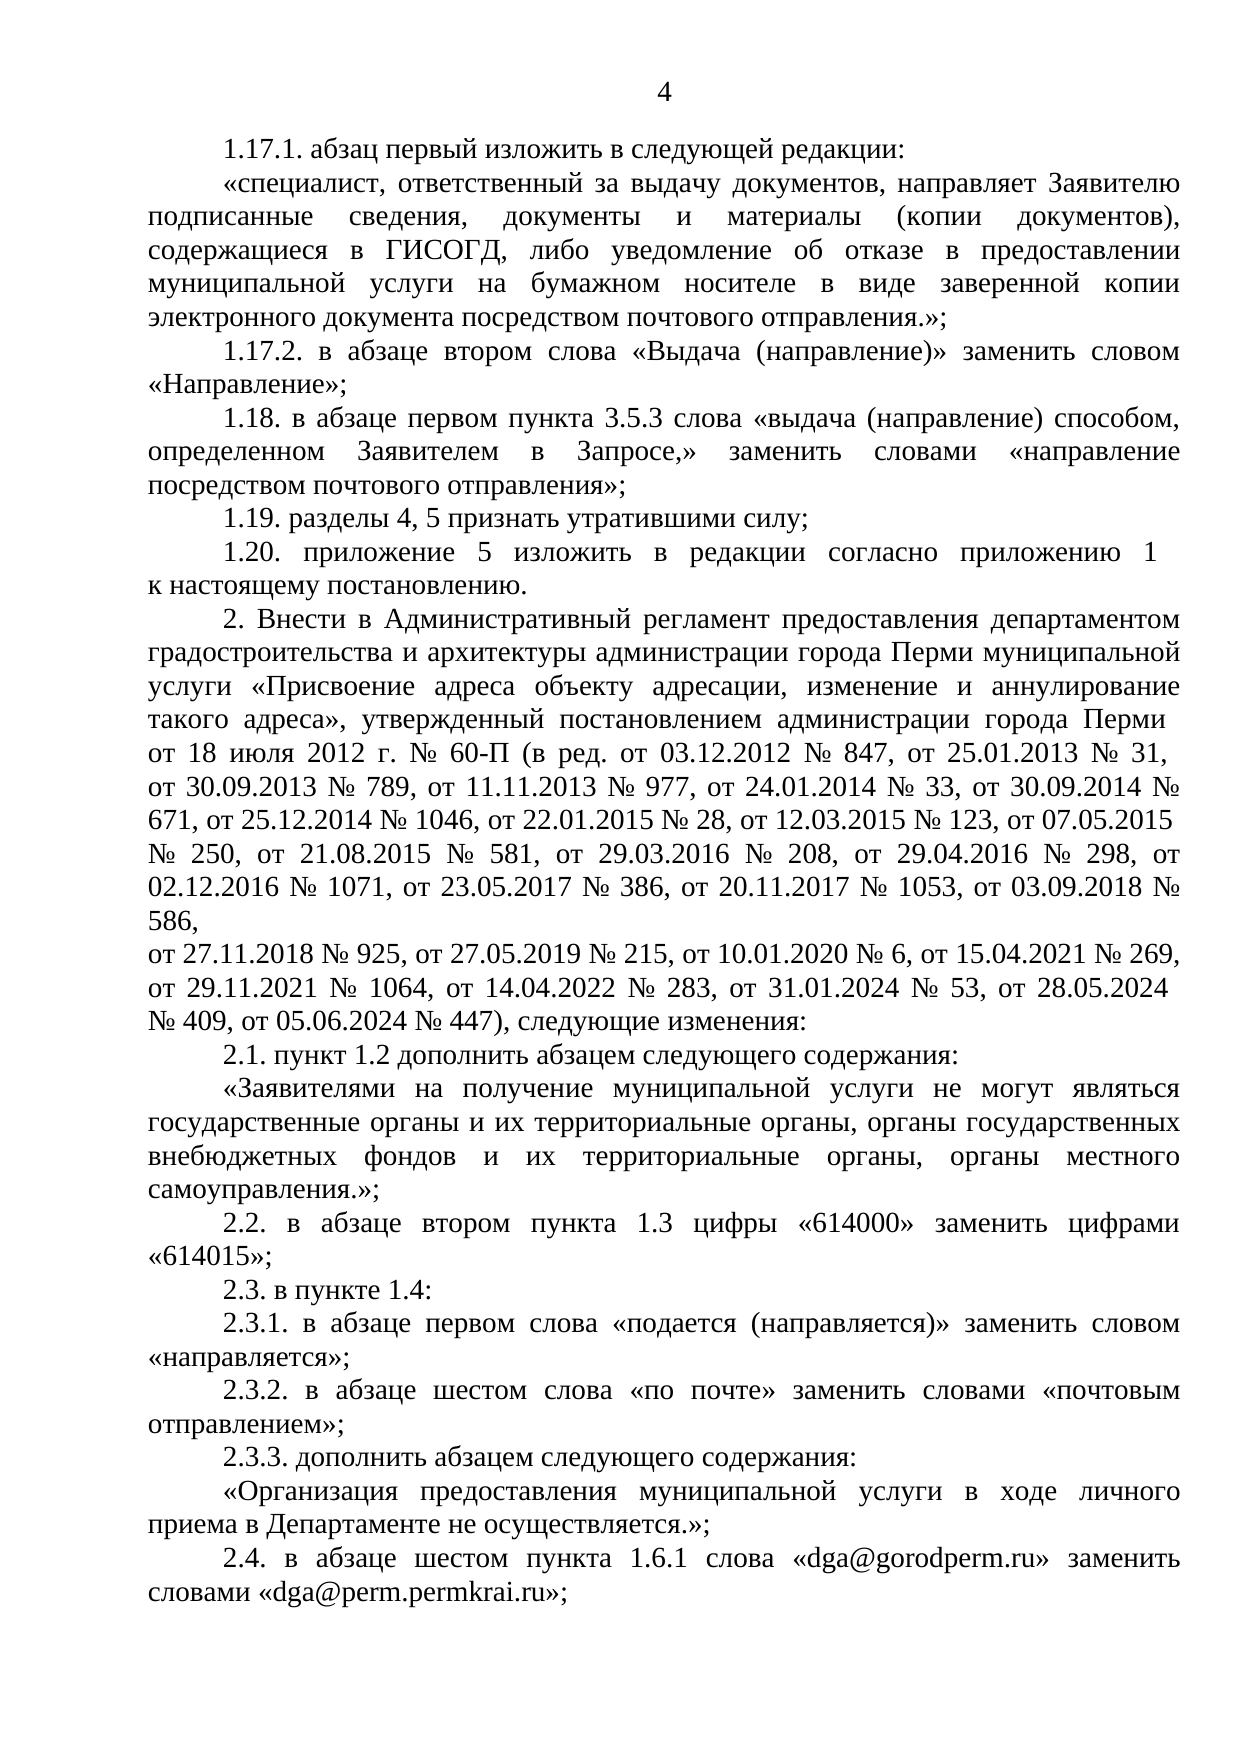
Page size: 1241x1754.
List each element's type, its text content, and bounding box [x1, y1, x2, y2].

text 2.3.3. дополнить абзацем следующего содержания: [148, 1439, 1181, 1473]
text 2.3.1. в абзаце первом слова «подается (направляется)» заменить словом «направляется»; [148, 1305, 1181, 1372]
text 1.20. приложение 5 изложить в редакции согласно приложению 1 к настоящему постановлению. [148, 534, 1181, 601]
text 2.4. в абзаце шестом пункта 1.6.1 слова «dga@gorodperm.ru» заменить словами «dga@perm.permkrai.ru»; [148, 1540, 1181, 1607]
text 1.18. в абзаце первом пункта 3.5.3 слова «выдача (направление) способом, определенном Заявителем в Запросе,» заменить словами «направление посредством почтового отправления»; [148, 400, 1181, 500]
text 2.2. в абзаце втором пункта 1.3 цифры «614000» заменить цифрами «614015»; [148, 1205, 1181, 1272]
text 2. Внести в Административный регламент предоставления департаментом градостроительства и архитектуры администрации города Перми муниципальной услуги «Присвоение адреса объекту адресации, изменение и аннулирование такого адреса», утвержденный постановлением администрации города Перми от 18 июля 2012 г. № 60-П (в ред. от 03.12.2012 № 847, от 25.01.2013 № 31, от 30.09.2013 № 789, от 11.11.2013 № 977, от 24.01.2014 № 33, от 30.09.2014 № 671, от 25.12.2014 № 1046, от 22.01.2015 № 28, от 12.03.2015 № 123, от 07.05.2015 № 250, от 21.08.2015 № 581, от 29.03.2016 № 208, от 29.04.2016 № 298, от 02.12.2016 № 1071, от 23.05.2017 № 386, от 20.11.2017 № 1053, от 03.09.2018 № 586, от 27.11.2018 № 925, от 27.05.2019 № 215, от 10.01.2020 № 6, от 15.04.2021 № 269, от 29.11.2021 № 1064, от 14.04.2022 № 283, от 31.01.2024 № 53, от 28.05.2024 № 409, от 05.06.2024 № 447), следующие изменения: [148, 601, 1181, 1037]
text 2.3.2. в абзаце шестом слова «по почте» заменить словами «почтовым отправлением»; [148, 1372, 1181, 1439]
text 1.19. разделы 4, 5 признать утратившими силу; [148, 500, 1181, 534]
text 1.17.2. в абзаце втором слова «Выдача (направление)» заменить словом «Направление»; [148, 333, 1181, 400]
text «Организация предоставления муниципальной услуги в ходе личного приема в Департаменте не осуществляется.»; [148, 1473, 1181, 1540]
text 2.3. в пункте 1.4: [148, 1272, 1181, 1305]
text «специалист, ответственный за выдачу документов, направляет Заявителю подписанные сведения, документы и материалы (копии документов), содержащиеся в ГИСОГД, либо уведомление об отказе в предоставлении муниципальной услуги на бумажном носителе в виде заверенной копии электронного документа посредством почтового отправления.»; [148, 165, 1181, 333]
text 1.17.1. абзац первый изложить в следующей редакции: [148, 131, 1181, 165]
text 2.1. пункт 1.2 дополнить абзацем следующего содержания: [148, 1037, 1181, 1071]
text «Заявителями на получение муниципальной услуги не могут являться государственные органы и их территориальные органы, органы государственных внебюджетных фондов и их территориальные органы, органы местного самоуправления.»; [148, 1071, 1181, 1205]
